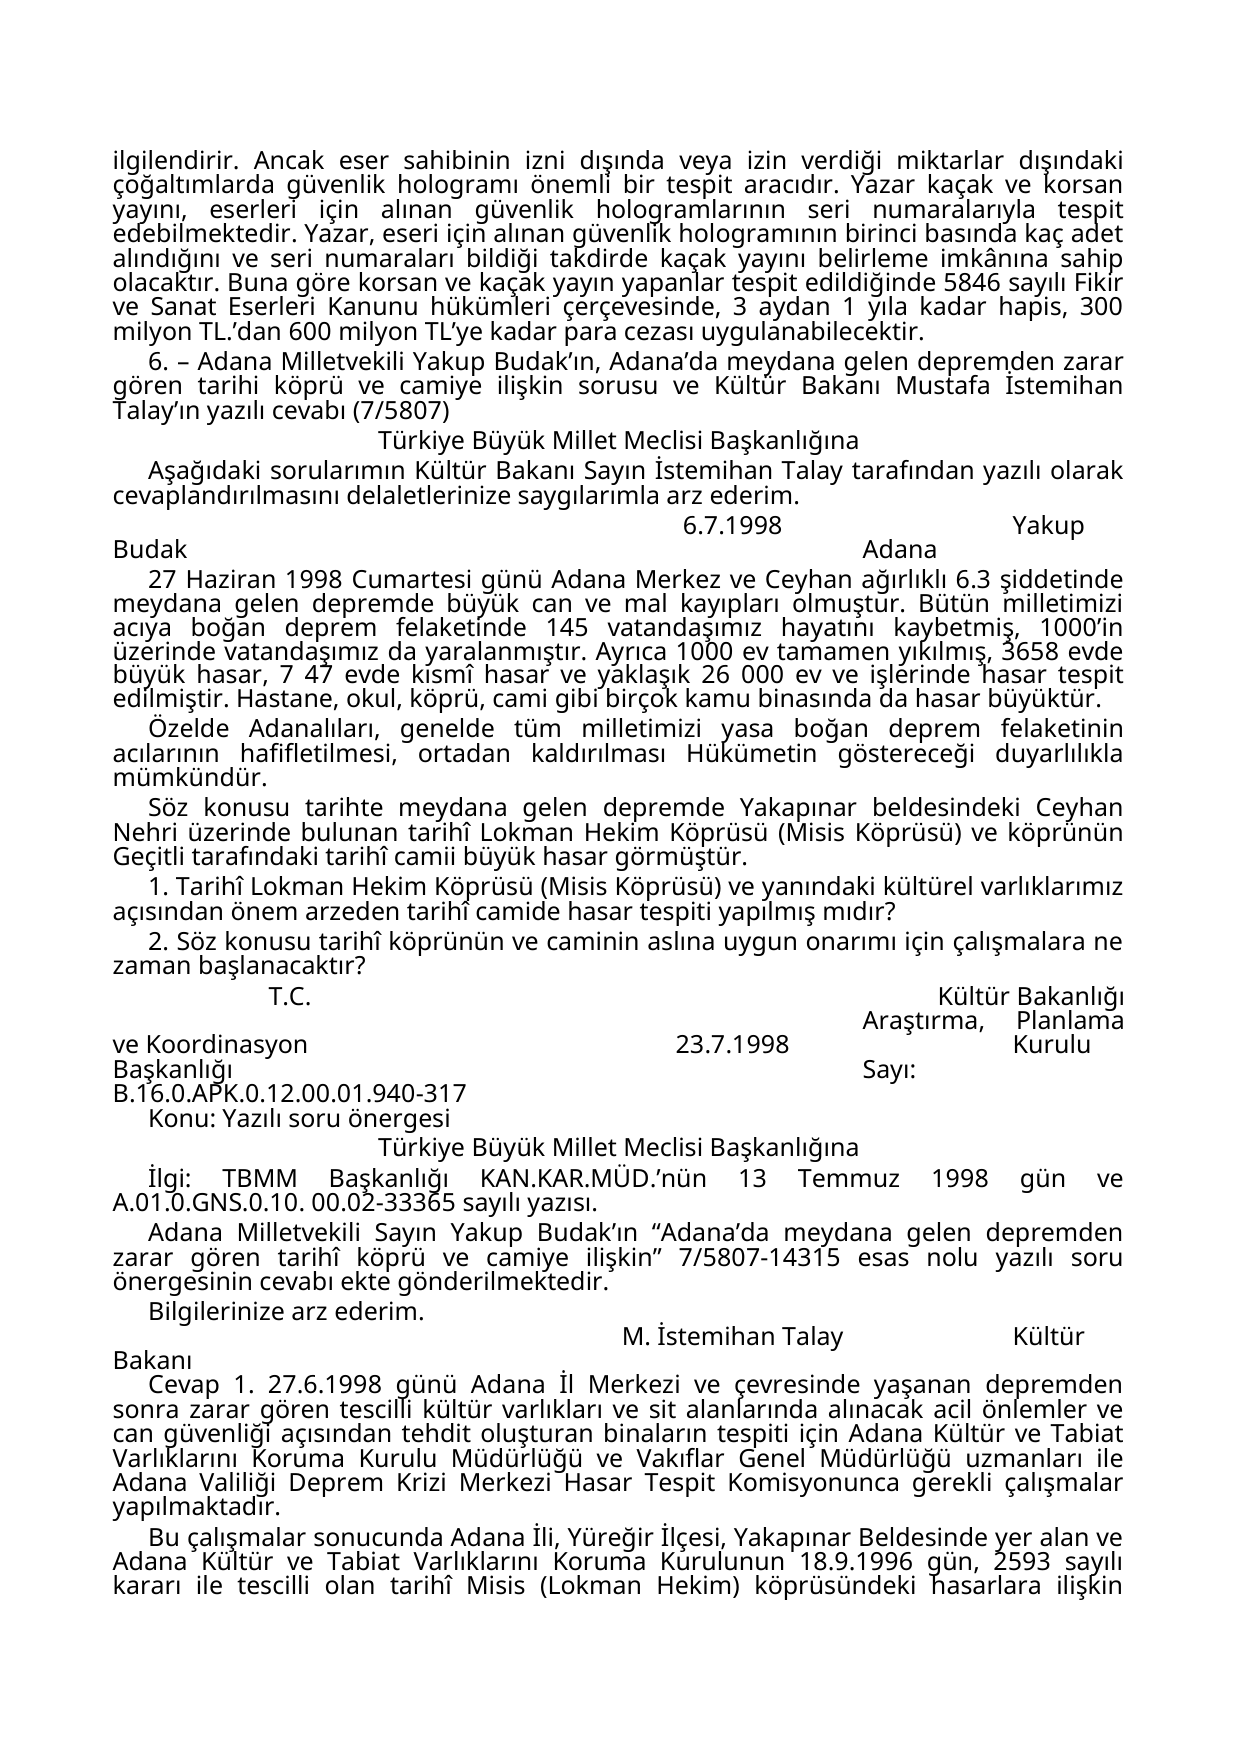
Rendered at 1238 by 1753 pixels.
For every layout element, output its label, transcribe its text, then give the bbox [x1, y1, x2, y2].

text 1. Tarihî Lokman Hekim Köprüsü (Misis Köprüsü) ve yanındaki kültürel varlıklarımız açısından önem arzeden tarihî camide hasar tespiti yapılmış mıdır? [112, 876, 1125, 925]
text Türkiye Büyük Millet Meclisi Başkanlığına [112, 430, 1125, 454]
text 2. Söz konusu tarihî köprünün ve caminin aslına uygun onarımı için çalışmalara ne zaman başlanacaktır? [112, 931, 1125, 980]
text Konu: Yazılı soru önergesi [112, 1107, 1125, 1132]
text T.C. Kültür Bakanlığı Araştırma, Planlama ve Koordinasyon 23.7.1998 Kurulu Başkanlığı Sayı: B.16.0.APK.0.12.00.01.940-317 [112, 986, 1125, 1107]
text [112, 1527, 1125, 1600]
text Cevap 1. 27.6.1998 günü Adana İl Merkezi ve çevresinde yaşanan depremden sonra zarar gören tescilli kültür varlıkları ve sit alanlarında alınacak acil önlemler ve can güvenliği açısından tehdit oluşturan binaların tespiti için Adana Kültür ve Tabiat Varlıklarını Koruma Kurulu Müdürlüğü ve Vakıflar Genel Müdürlüğü uzmanları ile Adana Valiliği Deprem Krizi Merkezi Hasar Tespit Komisyonunca gerekli çalışmalar yapılmaktadır. [112, 1374, 1125, 1521]
text Aşağıdaki sorularımın Kültür Bakanı Sayın İstemihan Talay tarafından yazılı olarak cevaplandırılmasını delaletlerinize saygılarımla arz ederim. [112, 460, 1125, 509]
text 6. – Adana Milletvekili Yakup Budak’ın, Adana’da meydana gelen depremden zarar gören tarihi köprü ve camiye ilişkin sorusu ve Kültür Bakanı Mustafa İstemihan Talay’ın yazılı cevabı (7/5807) [112, 351, 1125, 424]
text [112, 150, 1125, 345]
text İlgi: TBMM Başkanlığı KAN.KAR.MÜD.’nün 13 Temmuz 1998 gün ve A.01.0.GNS.0.10. 00.02-33365 sayılı yazısı. [112, 1167, 1125, 1216]
text Özelde Adanalıları, genelde tüm milletimizi yasa boğan deprem felaketinin acılarının hafifletilmesi, ortadan kaldırılması Hükümetin göstereceği duyarlılıkla mümkündür. [112, 718, 1125, 791]
text Söz konusu tarihte meydana gelen depremde Yakapınar beldesindeki Ceyhan Nehri üzerinde bulunan tarihî Lokman Hekim Köprüsü (Misis Köprüsü) ve köprünün Geçitli tarafındaki tarihî camii büyük hasar görmüştür. [112, 797, 1125, 870]
text Adana Milletvekili Sayın Yakup Budak’ın “Adana’da meydana gelen depremden zarar gören tarihî köprü ve camiye ilişkin” 7/5807-14315 esas nolu yazılı soru önergesinin cevabı ekte gönderilmektedir. [112, 1222, 1125, 1295]
text Bilgilerinize arz ederim. [112, 1301, 1125, 1326]
text Türkiye Büyük Millet Meclisi Başkanlığına [112, 1138, 1125, 1162]
text 6.7.1998 Yakup Budak Adana [112, 515, 1125, 564]
text M. İstemihan Talay Kültür Bakanı [112, 1326, 1125, 1374]
text 27 Haziran 1998 Cumartesi günü Adana Merkez ve Ceyhan ağırlıklı 6.3 şiddetinde meydana gelen depremde büyük can ve mal kayıpları olmuştur. Bütün milletimizi acıya boğan deprem felaketinde 145 vatandaşımız hayatını kaybetmiş, 1000’in üzerinde vatandaşımız da yaralanmıştır. Ayrıca 1000 ev tamamen yıkılmış, 3658 evde büyük hasar, 7 47 evde kısmî hasar ve yaklaşık 26 000 ev ve işlerinde hasar tespit edilmiştir. Hastane, okul, köprü, cami gibi birçok kamu binasında da hasar büyüktür. [112, 570, 1125, 712]
